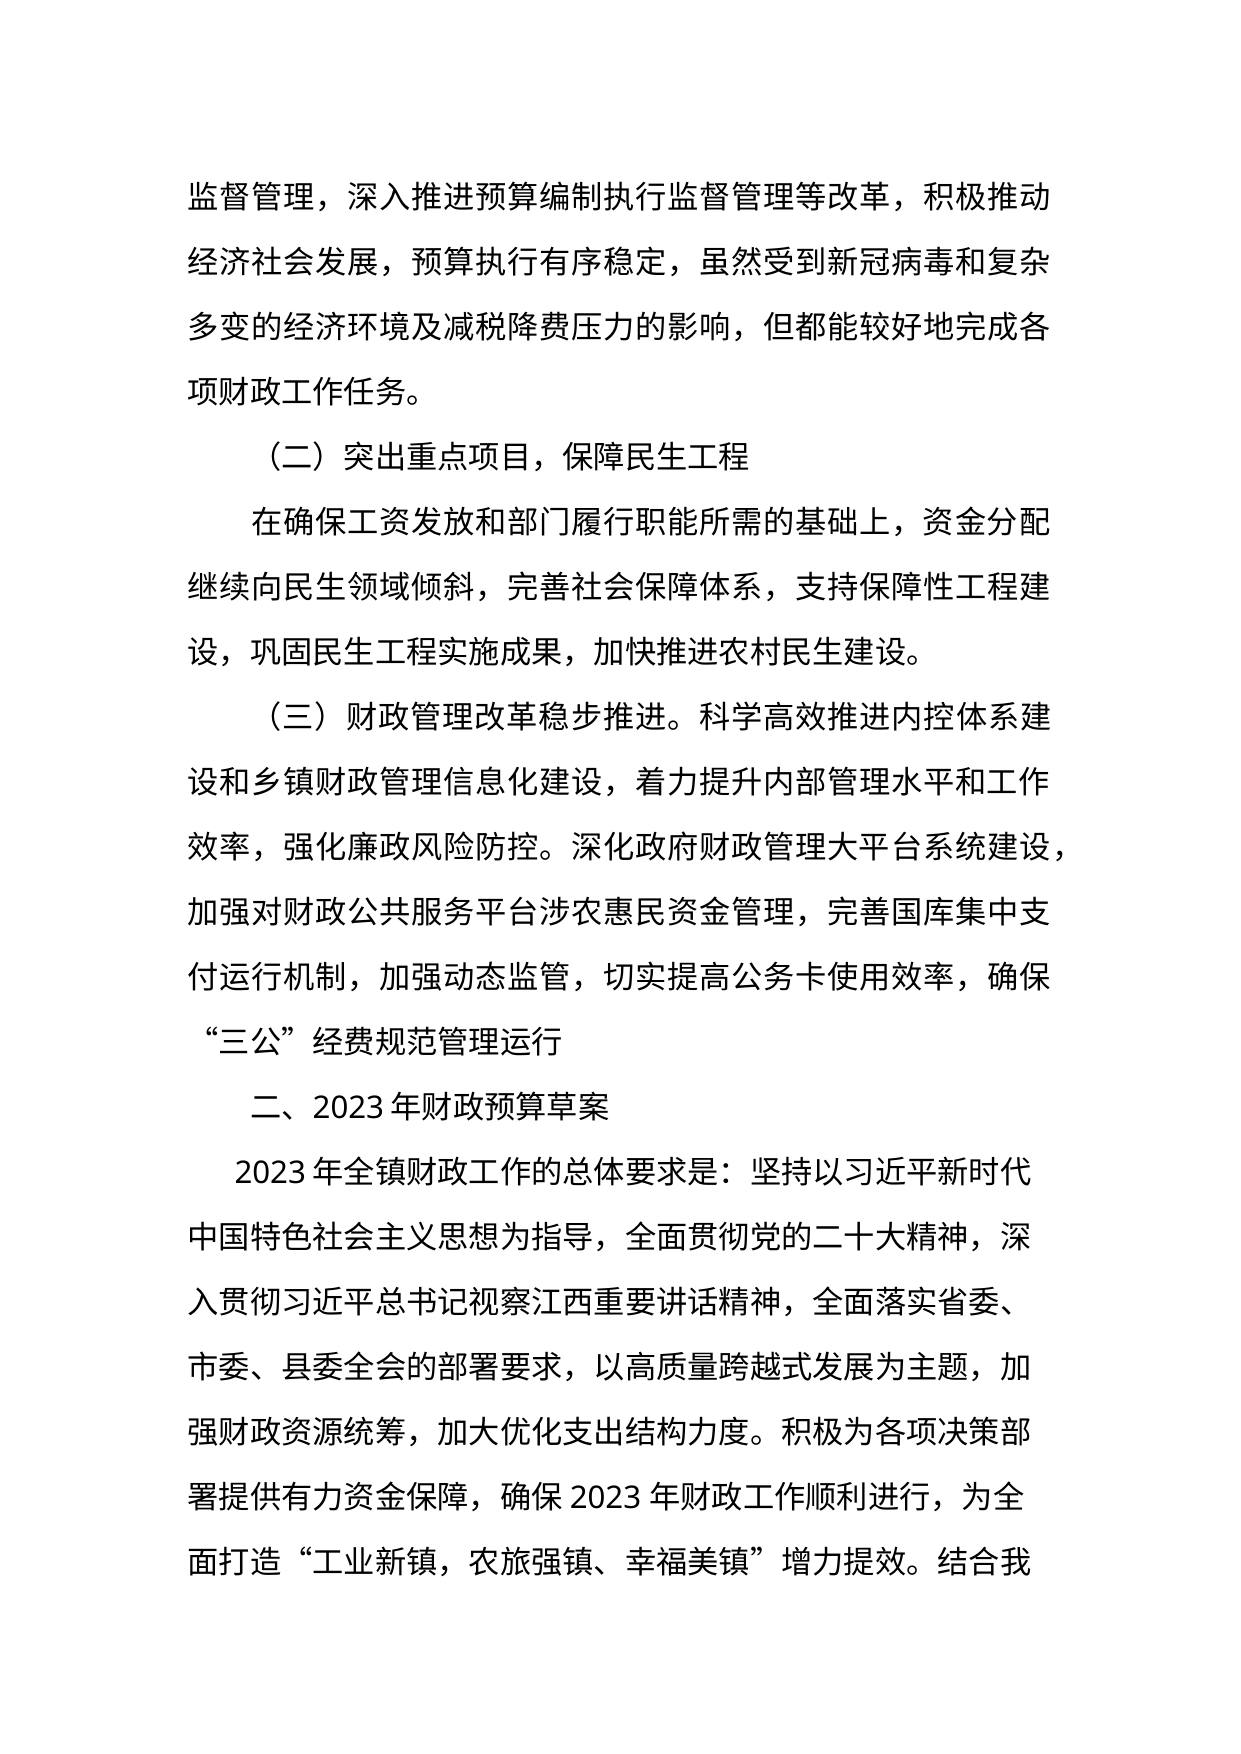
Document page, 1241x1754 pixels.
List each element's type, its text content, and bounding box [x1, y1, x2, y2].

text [187, 162, 1053, 422]
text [187, 1137, 1053, 1592]
text 在确保工资发放和部门履行职能所需的基础上，资金分配继续向民生领域倾斜，完善社会保障体系，支持保障性工程建设，巩固民生工程实施成果，加快推进农村民生建设。 [187, 487, 1053, 682]
text 二、2023年财政预算草案 [187, 1072, 1053, 1137]
text （二）突出重点项目，保障民生工程 [187, 422, 1053, 487]
text （三）财政管理改革稳步推进。科学高效推进内控体系建设和乡镇财政管理信息化建设，着力提升内部管理水平和工作效率，强化廉政风险防控。深化政府财政管理大平台系统建设，加强对财政公共服务平台涉农惠民资金管理，完善国库集中支付运行机制，加强动态监管，切实提高公务卡使用效率，确保“三公”经费规范管理运行 [187, 682, 1053, 1072]
